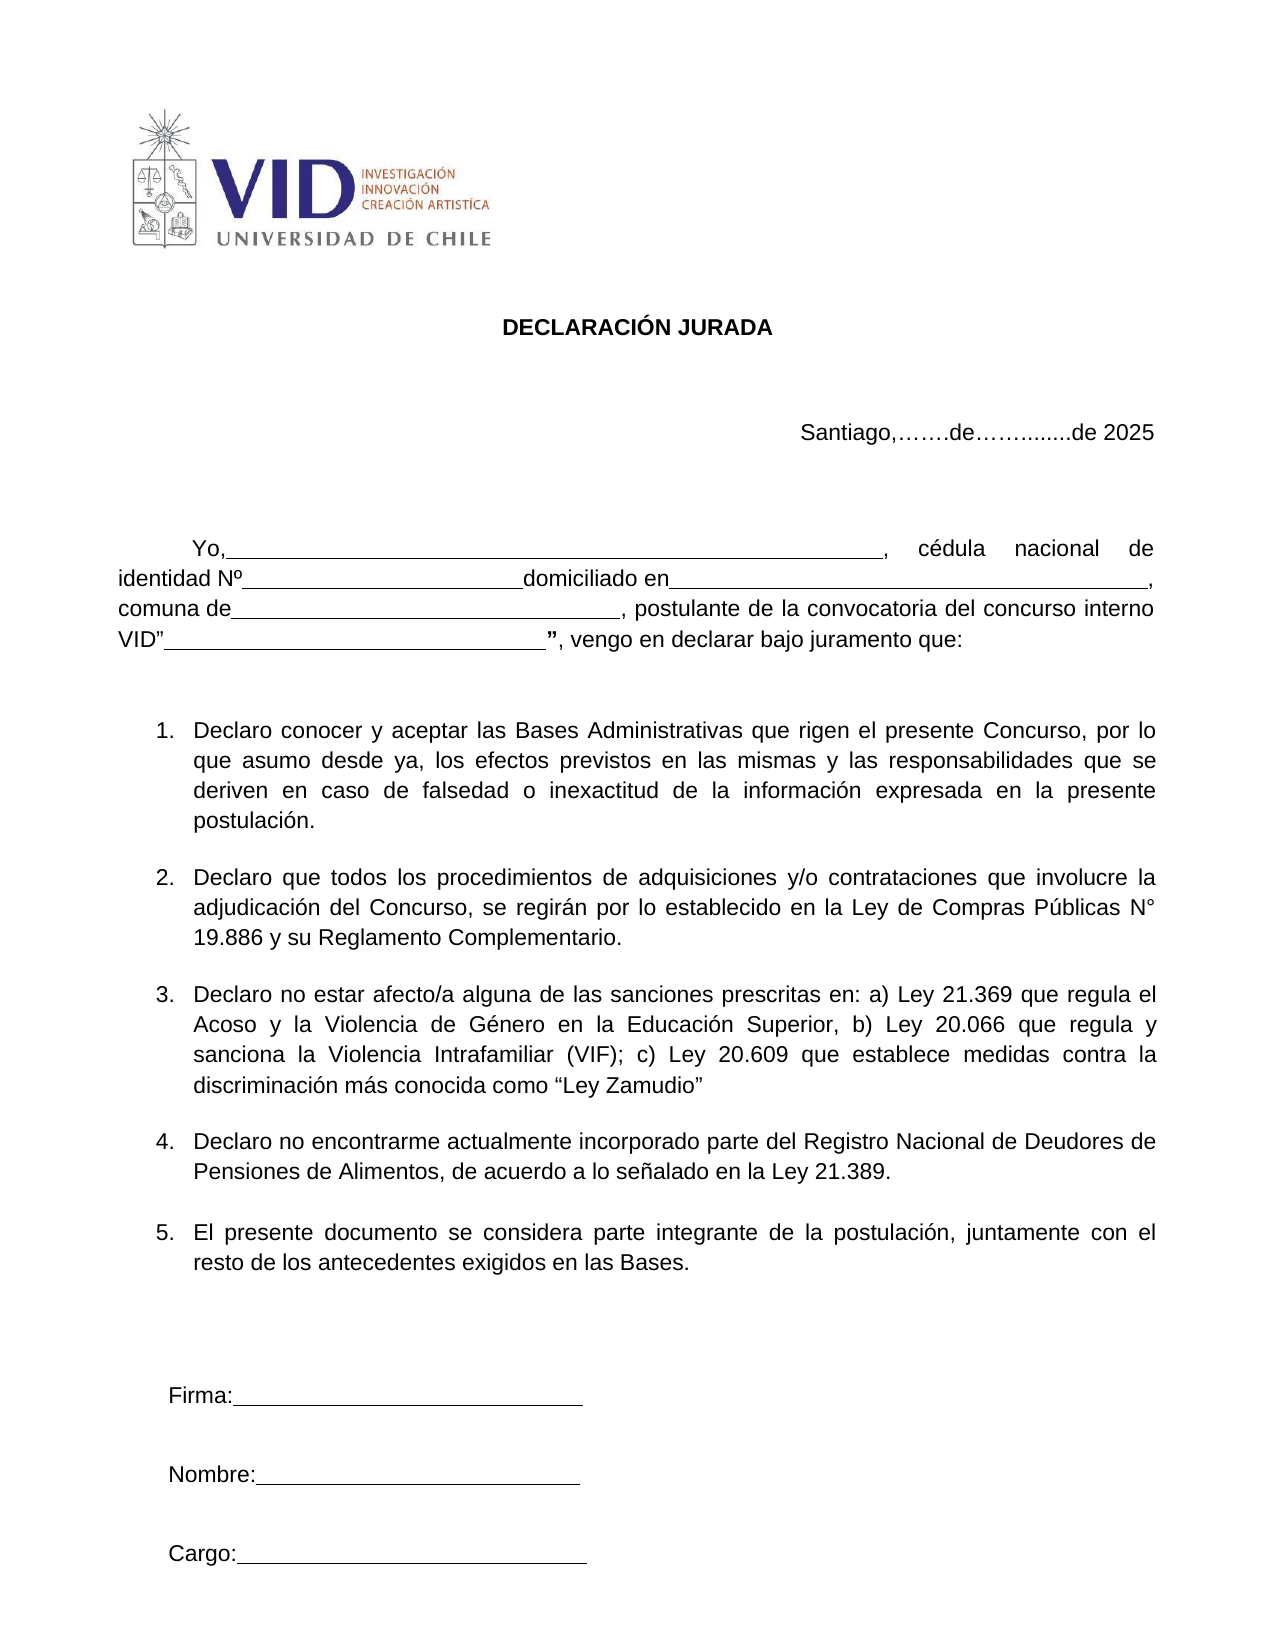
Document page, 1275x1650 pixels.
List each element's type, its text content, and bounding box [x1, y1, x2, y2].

list Declaro que todos los procedimientos de adquisiciones y/o contrataciones que involucre la adjudicación del Concurso, se regirán por lo establecido en la Ley de Compras Públicas N° 19.886 y su Reglamento Complementario. [156, 864, 1157, 951]
text Firma: [168, 1382, 1154, 1408]
list Declaro no encontrarme actualmente incorporado parte del Registro Nacional de Deudores de acuerdo la Ley 21.389. [156, 1128, 1157, 1185]
text Nombre: [168, 1461, 1154, 1487]
list El presente documento se considera parte integrante de la postulación, juntamente con el resto de los antecedentes exigidos en las Bases. [156, 1219, 1157, 1275]
text Yo, , cédula nacional de identidad Nº domiciliado en , comuna de , postulante de la convocatoria del concurso interno VID” ”, vengo en declarar bajo juramento que: [118, 535, 1154, 652]
picture [118, 102, 502, 261]
text DECLARACIÓN JURADA [498, 313, 777, 340]
list Declaro no estar afecto/a alguna de las sanciones prescritas en: a) Ley 21.369 que regula el coso y la Violencia de Género en la Educación Superior, b) Ley 20.066 que regula y sanciona la Violencia Intrafamiliar; c) Ley 20.609 que establece medidas contra la discriminación más conocida como “Ley Zamudio” [156, 981, 1157, 1098]
text Cargo: [168, 1540, 1154, 1566]
text Santiago,…….de……........de 2025 [753, 418, 1154, 445]
list Declaro conocer y aceptar las Bases Administrativas que rigen el presente Concurso, por lo que asumo desde ya, los efectos previstos en las mismas y las responsabilidades que se deriven en caso de falsedad o inexactitud de la información expresada en la presente postulación. [156, 717, 1157, 834]
